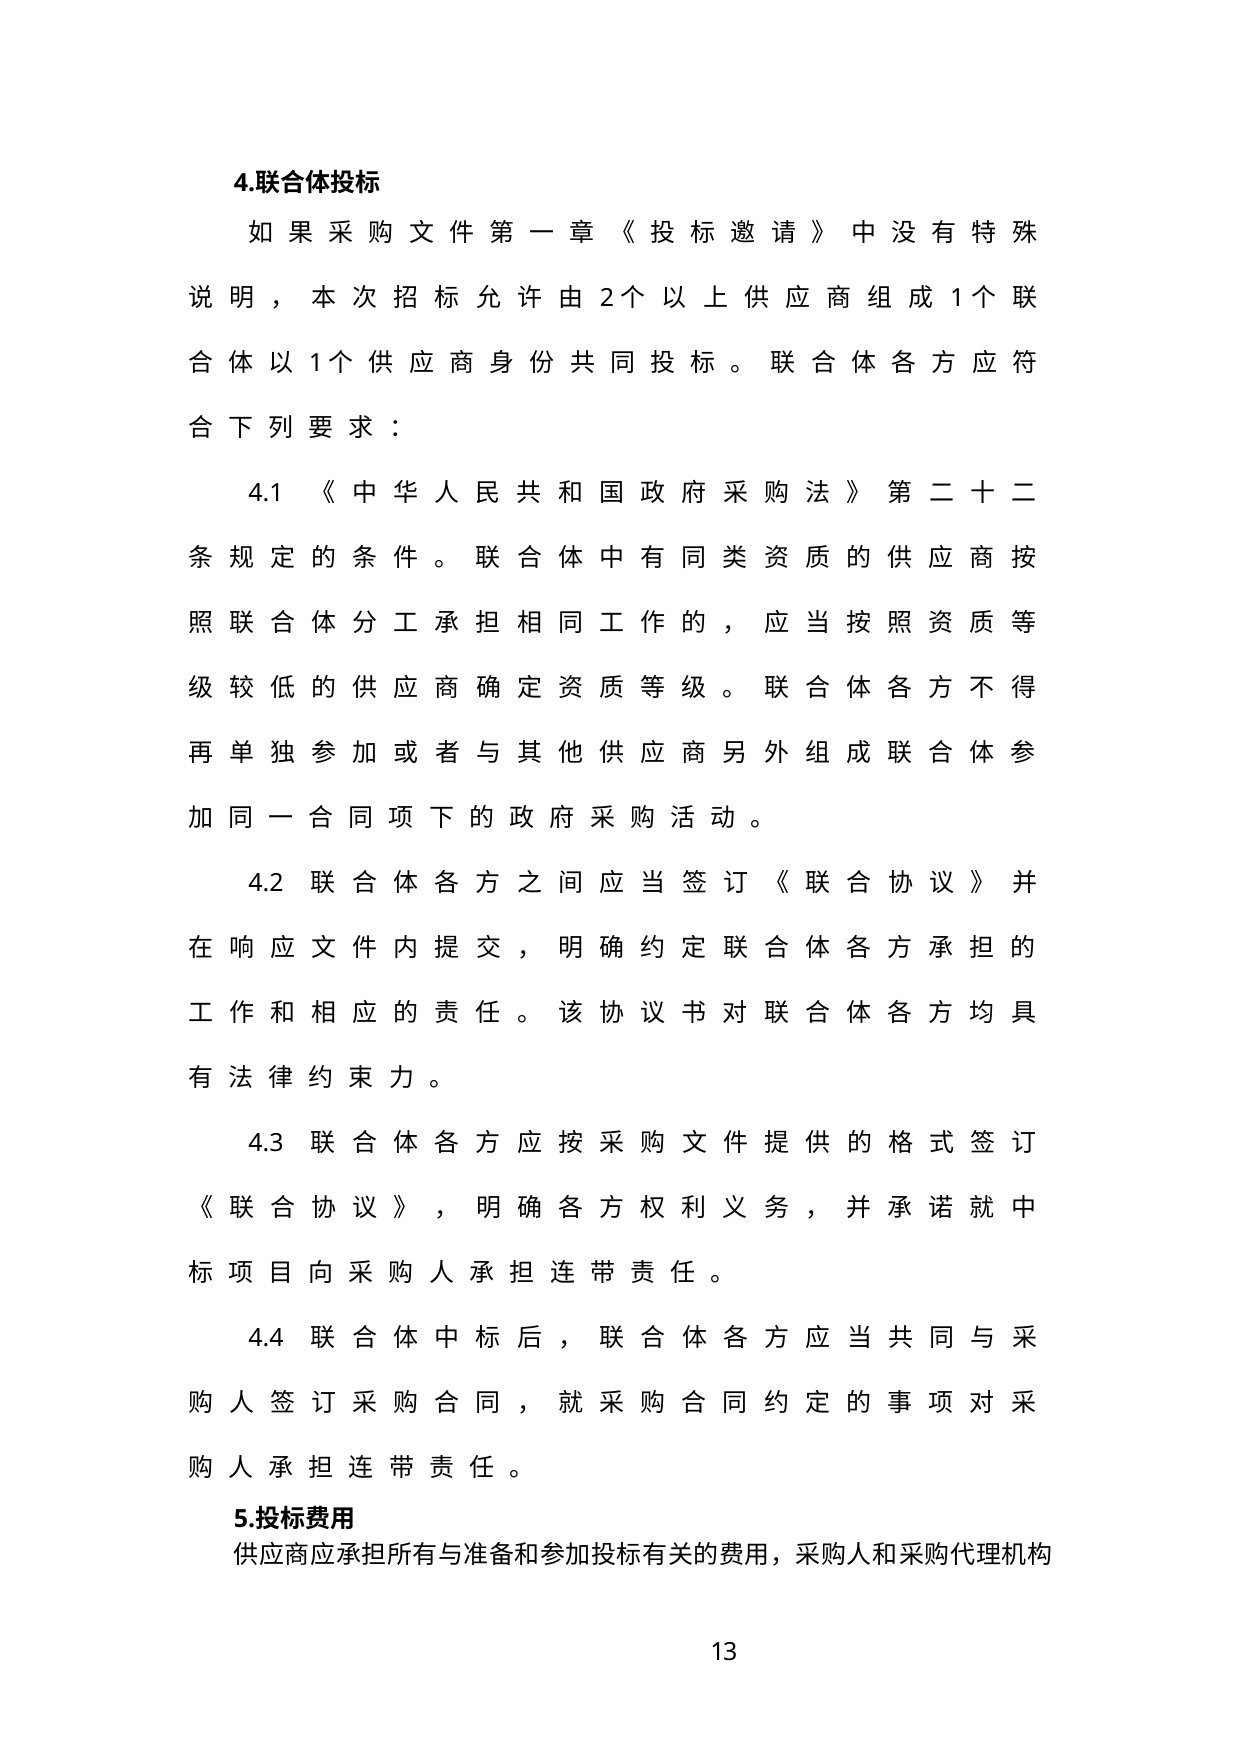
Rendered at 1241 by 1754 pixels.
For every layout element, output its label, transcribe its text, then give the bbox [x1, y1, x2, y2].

text 4.4 联合体中标后，联合体各方应当共同与采购人签订采购合同，就采购合同约定的事项对采购人承担连带责任。 [188, 1303, 1052, 1498]
text 5.投标费用 [188, 1498, 1052, 1534]
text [188, 1534, 1052, 1571]
text 4.2 联合体各方之间应当签订《联合协议》并在响应文件内提交，明确约定联合体各方承担的工作和相应的责任。该协议书对联合体各方均具有法律约束力。 [188, 848, 1052, 1108]
text 4.3 联合体各方应按采购文件提供的格式签订《联合协议》，明确各方权利义务，并承诺就中标项目向采购人承担连带责任。 [188, 1108, 1052, 1303]
text 4.联合体投标 [188, 162, 1052, 198]
text 4.1 《中华人民共和国政府采购法》第二十二条规定的条件。联合体中有同类资质的供应商按照联合体分工承担相同工作的，应当按照资质等级较低的供应商确定资质等级。联合体各方不得再单独参加或者与其他供应商另外组成联合体参加同一合同项下的政府采购活动。 [188, 458, 1052, 848]
text 如果采购文件第一章《投标邀请》中没有特殊说明，本次招标允许由2个以上供应商组成1个联合体以1个供应商身份共同投标。联合体各方应符合下列要求： [188, 198, 1052, 458]
